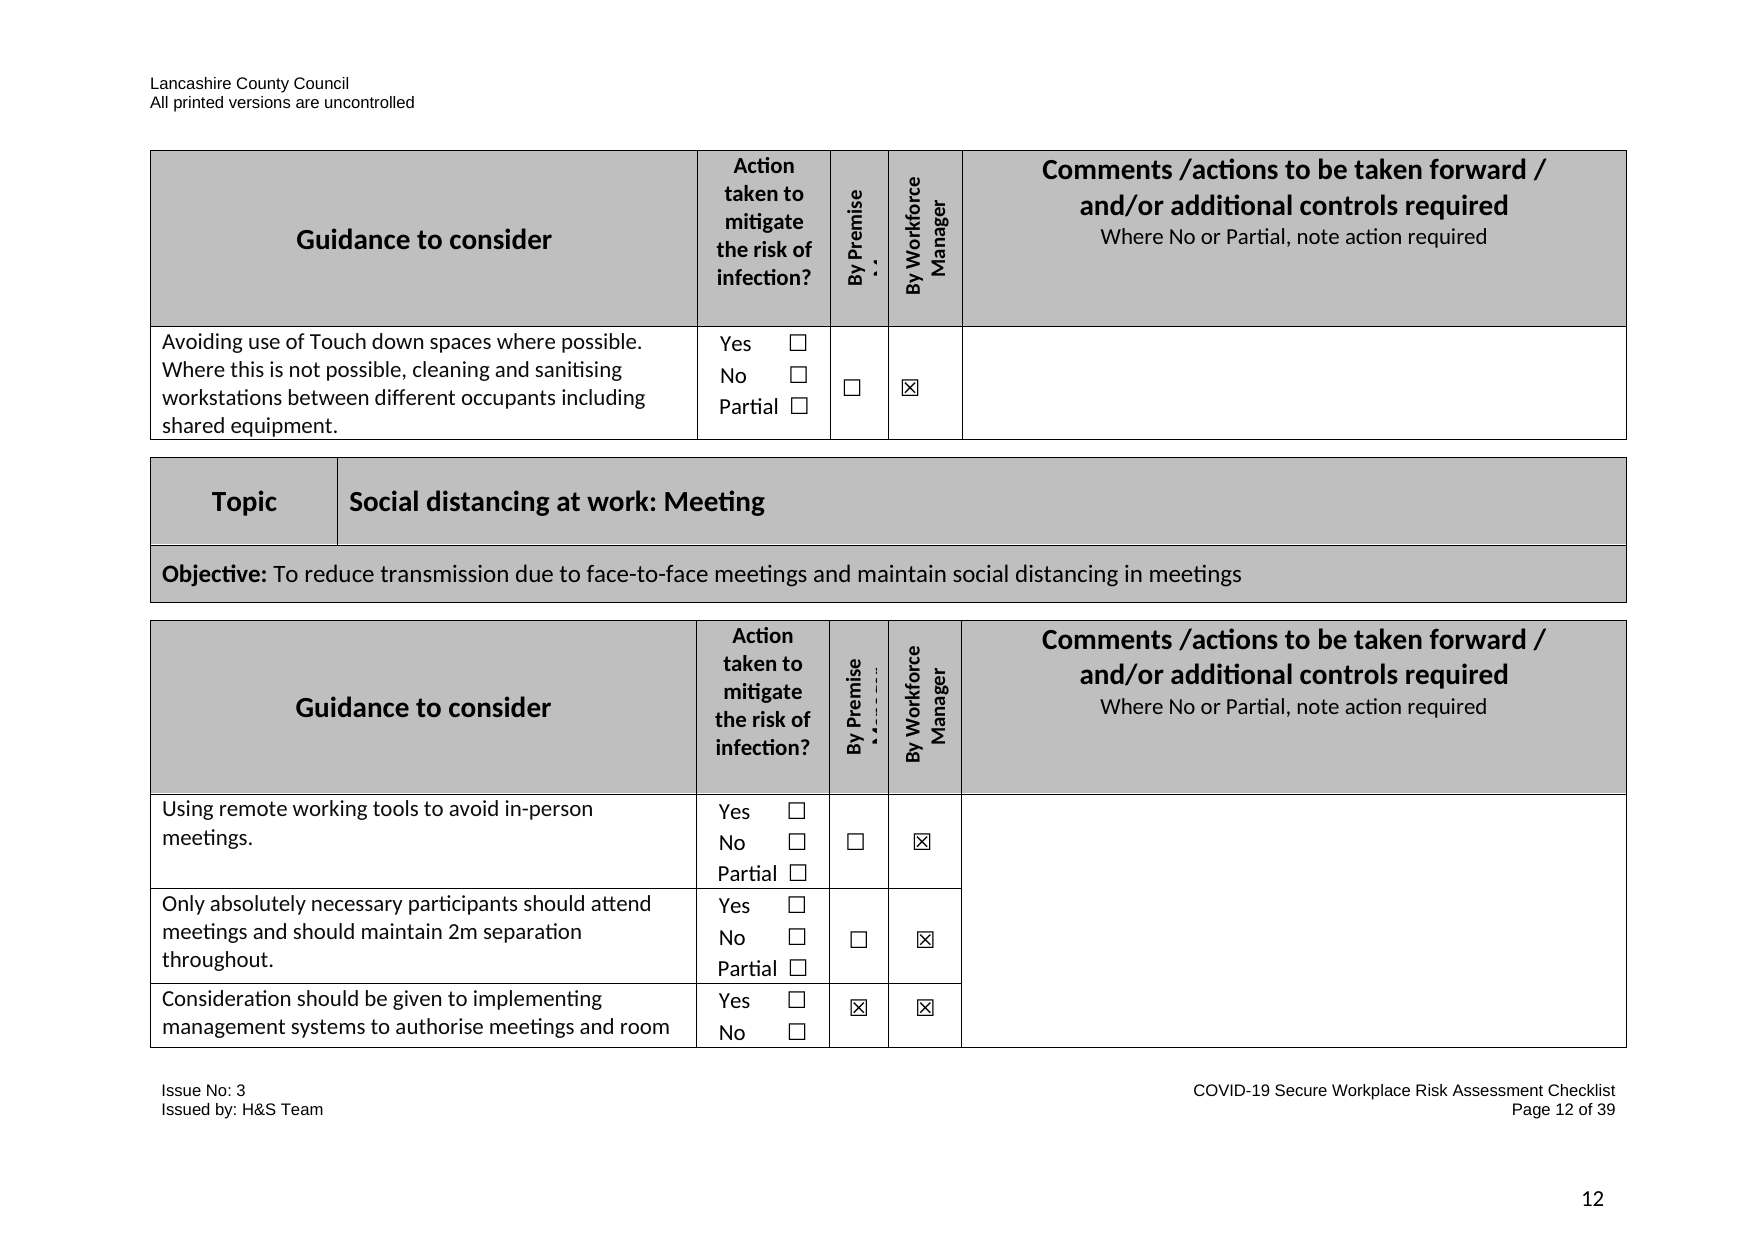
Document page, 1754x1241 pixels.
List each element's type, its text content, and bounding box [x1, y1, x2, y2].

table_header Topic [151, 458, 337, 544]
table_header By Premise Manager [830, 621, 888, 793]
table_cell Yes No Partial [697, 984, 829, 1047]
table_cell [830, 795, 888, 888]
table_cell [889, 795, 961, 888]
table_cell [831, 327, 888, 439]
table_header Comments /actions to be taken forward / and/or additional controls required Where No or Partial, note action required [963, 151, 1626, 326]
table_header Action taken to mitigate the risk of infection? [697, 621, 829, 793]
table_cell Avoiding use of Touch down spaces where possible. Where this is not possible, cleaning and sanitising workstations between different occupants including shared equipment. [151, 327, 697, 439]
table_header Action taken to mitigate the risk of infection? [698, 151, 830, 326]
table_header By Workforce Manager [889, 151, 962, 326]
table_cell [962, 795, 1626, 1047]
table_header Social distancing at work: Meeting [338, 458, 1626, 544]
table_cell [889, 889, 961, 983]
table_cell [830, 984, 888, 1047]
table_cell Yes No Partial [698, 327, 830, 439]
table_cell Only absolutely necessary participants should attend meetings and should maintain 2m separation throughout. [151, 889, 696, 983]
table_header Guidance to consider [151, 151, 697, 326]
table_cell Using remote working tools to avoid in-person meetings. [151, 795, 696, 888]
table_header By Premise Manager [831, 151, 888, 326]
table_cell [889, 327, 962, 439]
table_header Guidance to consider [151, 621, 696, 793]
table_cell Yes No Partial [697, 889, 829, 983]
table_header By Workforce Manager [889, 621, 961, 793]
table_cell Objective: To reduce transmission due to face-to-face meetings and maintain social distancing in meetings [151, 546, 1626, 602]
table_cell [889, 984, 961, 1047]
table_header Comments /actions to be taken forward / and/or additional controls required Where No or Partial, note action required [962, 621, 1626, 793]
table_cell [830, 889, 888, 983]
table_cell Yes No Partial [697, 795, 829, 888]
